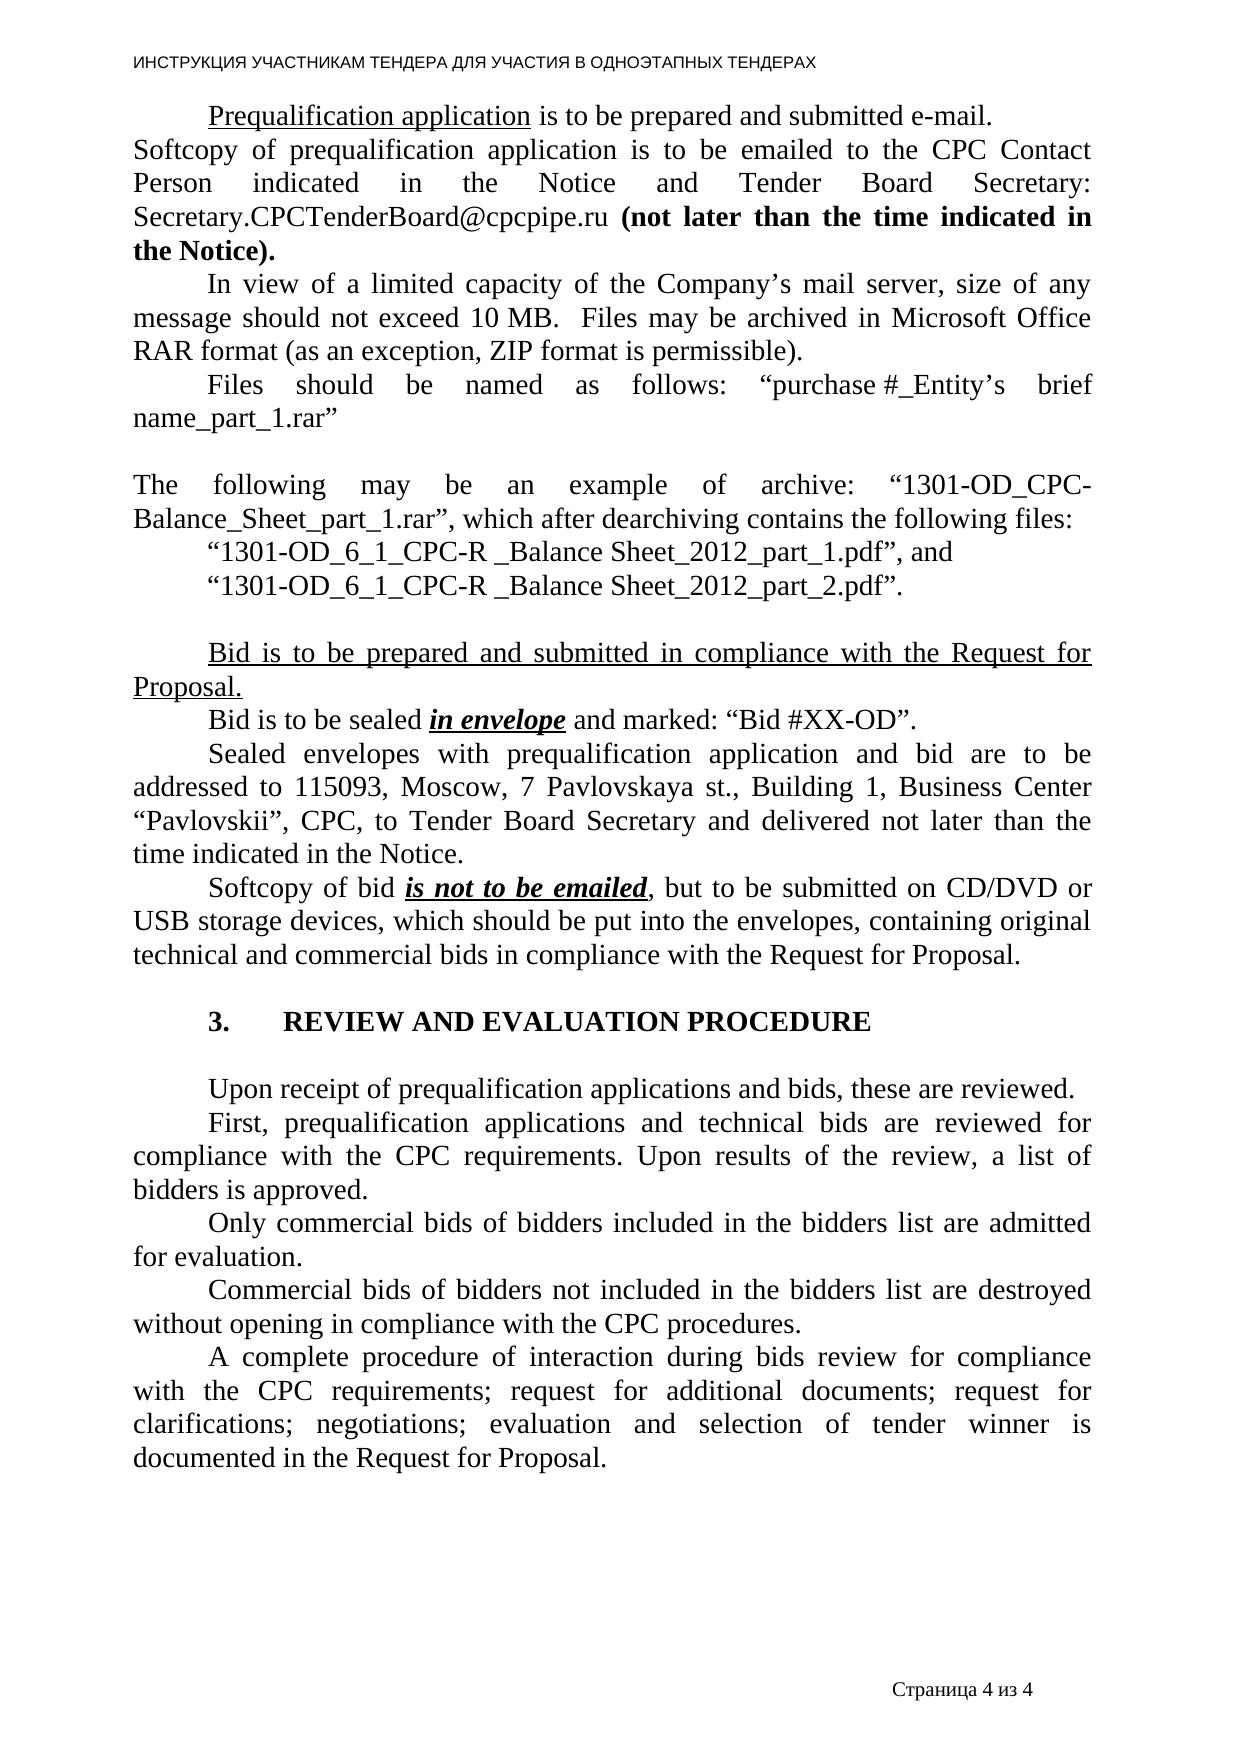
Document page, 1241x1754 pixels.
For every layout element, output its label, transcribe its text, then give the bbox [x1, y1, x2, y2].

text Prequalification application is to be prepared and submitted e-mail. [133, 98, 1092, 132]
text Bid is to be sealed in envelope and marked: “Bid #ХХ-OD”. [133, 702, 1092, 736]
text In view of a limited capacity of the Company’s mail server, size of any message should not exceed 10 MB. Files may be archived in Microsoft Office RAR format (as an exception, ZIP format is permissible). [133, 266, 1092, 367]
text The following may be an example of archive: “1301-OD_CPC-Balance_Sheet_part_1.rar”, which after dearchiving contains the following files: [133, 467, 1092, 534]
text “1301-OD_6_1_CPC-R _Balance Sheet_2012_part_2.pdf”. [207, 568, 1092, 602]
text First, prequalification applications and technical bids are reviewed for compliance with the CPC requirements. Upon results of the review, a list of bidders is approved. [133, 1105, 1092, 1205]
text Only commercial bids of bidders included in the bidders list are admitted for evaluation. [133, 1205, 1092, 1272]
text Commercial bids of bidders not included in the bidders list are destroyed without opening in compliance with the CPC procedures. [133, 1272, 1092, 1339]
text Files should be named as follows: “purchase #_Entity’s brief name_part_1.rar” [133, 367, 1092, 434]
text Upon receipt of prequalification applications and bids, these are reviewed. [133, 1071, 1092, 1105]
text Sealed envelopes with prequalification application and bid are to be addressed to 115093, Moscow, 7 Pavlovskaya st., Building 1, Business Center “Pavlovskii”, CPC, to Tender Board Secretary and delivered not later than the time indicated in the Notice. [133, 736, 1092, 870]
text Softcopy of prequalification application is to be emailed to the CPC Contact Person indicated in the Notice and Tender Board Secretary: Secretary.CPCTenderBoard@cpcpipe.ru (not later than the time indicated in the Notice). [133, 132, 1092, 266]
text 3. REVIEW AND EVALUATION PROCEDURE [133, 1004, 1092, 1038]
text A complete procedure of interaction during bids review for compliance with the CPC requirements; request for additional documents; request for clarifications; negotiations; evaluation and selection of tender winner is documented in the Request for Proposal. [133, 1339, 1092, 1474]
text Softcopy of bid is not to be emailed, but to be submitted on CD/DVD or USB storage devices, which should be put into the envelopes, containing original technical and commercial bids in compliance with the Request for Proposal. [133, 870, 1092, 971]
text Bid is to be prepared and submitted in compliance with the Request for Proposal. [133, 635, 1092, 702]
text “1301-OD_6_1_CPC-R _Balance Sheet_2012_part_1.pdf”, and [207, 534, 1092, 568]
